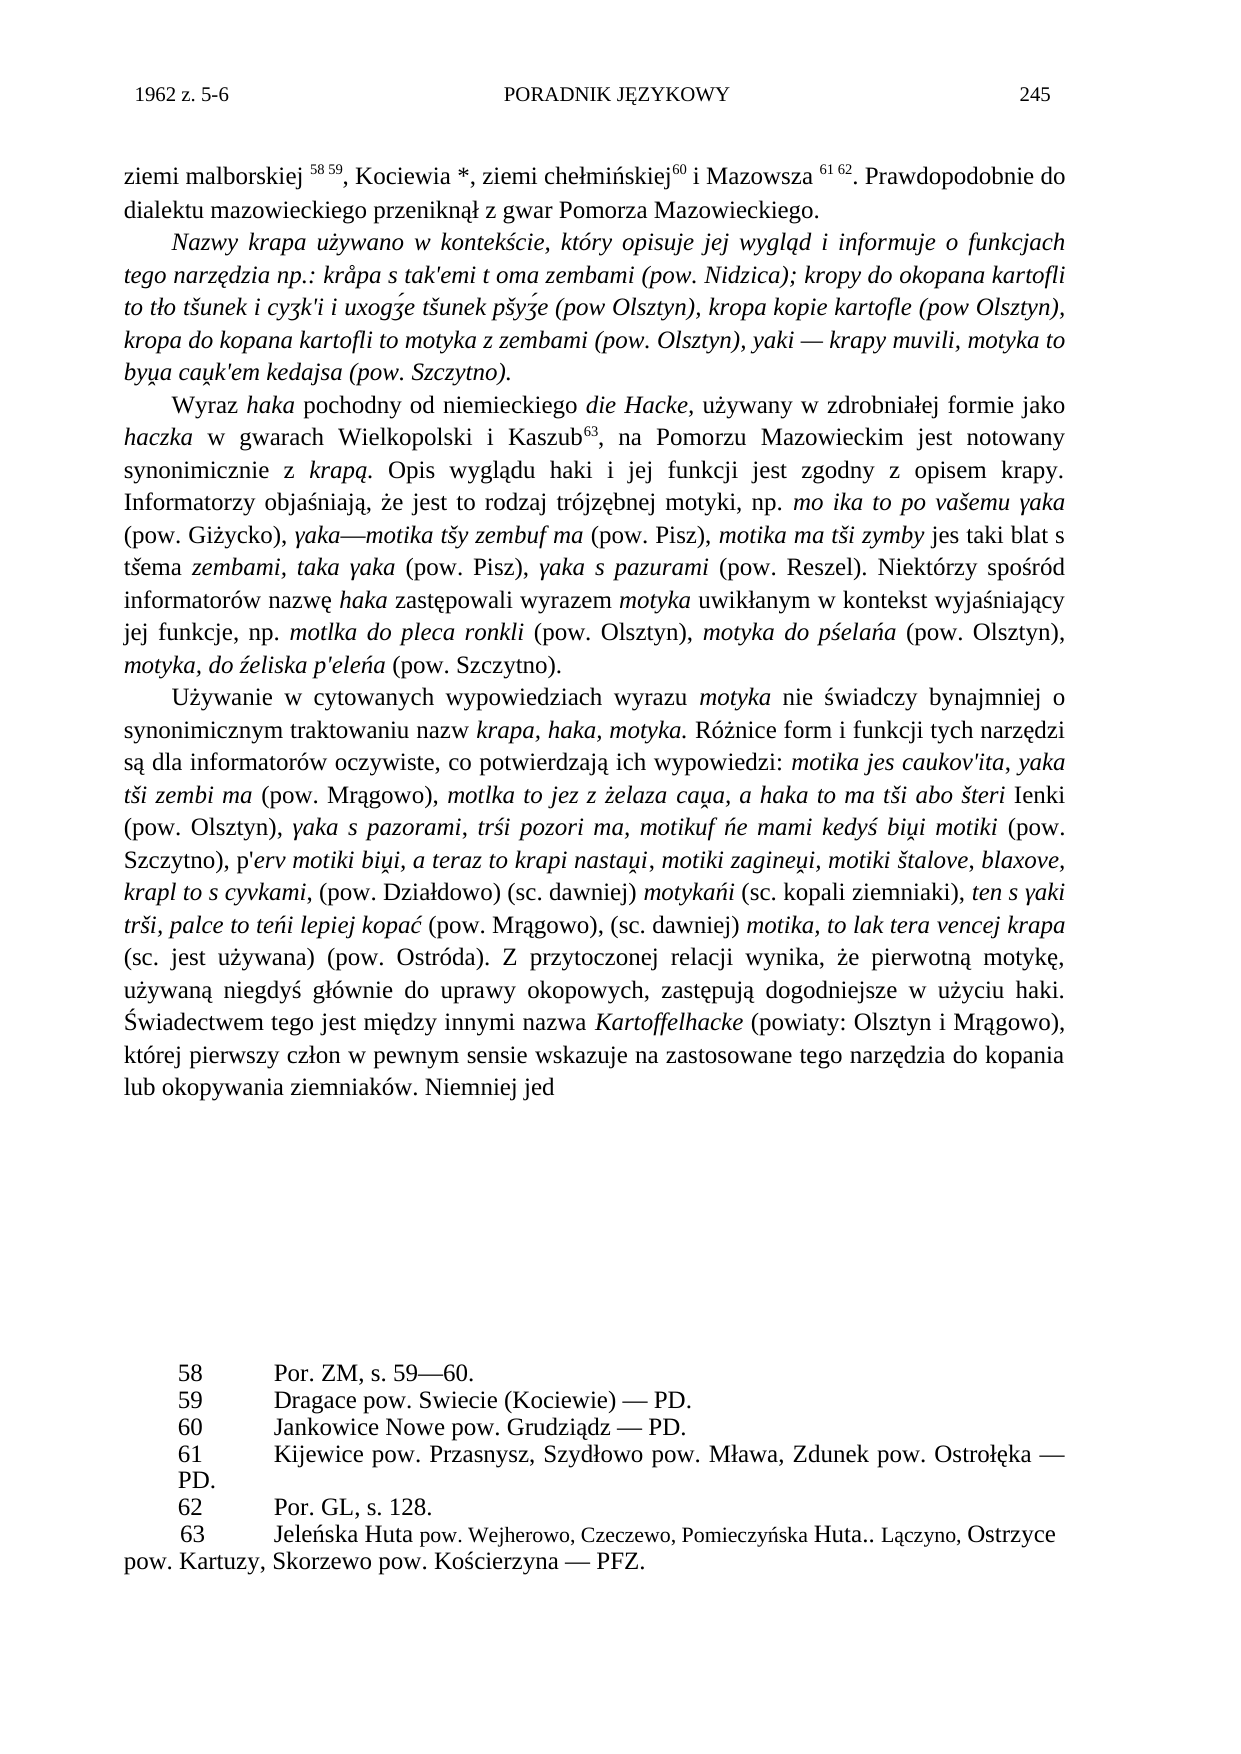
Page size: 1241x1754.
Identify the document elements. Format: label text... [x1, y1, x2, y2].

text Wyraz haka pochodny od niemieckiego die Hacke, używany w zdrobniałej formie jako haczka w gwarach Wielkopolski i Kaszub, na Pomorzu Mazowieckim jest notowany synonimicznie z krapą. Opis wyglądu haki i jej funkcji jest zgodny z opisem krapy. Informatorzy objaśniają, że jest to rodzaj trójzębnej motyki, np. то ika to po vašemu γaka (pow. Giżycko), γaka—motika tšy zembuf ma (pow. Pisz), motika ma tši zymby jes taki blat s tšema zembami, taka γaka (pow. Pisz), γaka s pazurami (pow. Reszel). Niektórzy spośród informatorów nazwę haka zastępowali wyrazem motyka uwikłanym w kontekst wyjaśniający jej funkcje, np. motlka do pleca ronkli (pow. Olsztyn), motyka do pśelańa (pow. Olsztyn), motyka, do źeliska p'eleńa (pow. Szczytno). [123, 387, 1065, 680]
text Używanie w cytowanych wypowiedziach wyrazu motyka nie świadczy bynajmniej o synonimicznym traktowaniu nazw krapa, haka, motyka. Różnice form i funkcji tych narzędzi są dla informatorów oczywiste, co potwierdzają ich wypowiedzi: motika jes caukov'ita, yaka tši zembi ma (pow. Mrągowo), motlka to jez z żelaza саṷа, a haka to ma tši abo šteri Ienki (pow. Olsztyn), γaka s pazorami, trśi pozori ma, motikuf ńe mami kedyś biṷi motiki (pow. Szczytno), p'erv motiki biṷi, a teraz to krapi nastaṷi, motiki zagineṷi, motiki štalove, blaxove, krapl to s cyvkami, (pow. Działdowo) (sc. dawniej) motykańi (sc. kopali ziemniaki), ten s γaki trši, palce to teńi lepiej kopać (pow. Mrągowo), (sc. dawniej) motika, to lak tera vencej krapa (sc. jest używana) (pow. Ostróda). Z przytoczonej relacji wynika, że pierwotną motykę, używaną niegdyś głównie do uprawy okopowych, zastępują dogodniejsze w użyciu haki. Świadectwem tego jest między innymi nazwa Kartoffelhacke (powiaty: Olsztyn i Mrągowo), której pierwszy człon w pewnym sensie wskazuje na zastosowane tego narzędzia do kopania lub okopywania ziemniaków. Niemniej jed [123, 680, 1065, 1102]
text ziemi malborskiej , Kociewia *, ziemi chełmińskiej i Mazowsza . Prawdopodobnie do dialektu mazowieckiego przeniknął z gwar Pomorza Mazowieckiego. [123, 157, 1065, 225]
text Nazwy krapa używano w kontekście, który opisuje jej wygląd i informuje o funkcjach tego narzędzia np.: kråpa s tak'emi t oma zembami (pow. Nidzica); kropy do okopana kartofli to tło tšunek i cyʒk'i i uxogʒ́e tšunek pšyʒ́e (pow Olsztyn), kropa kopie kartofle (pow Olsztyn), kropa do kopana kartofli to motyka z zembami (pow. Olsztyn), yaki — krapy muvili, motyka to byṷa caṷk'em kedajsa (pow. Szczytno). [123, 225, 1065, 387]
